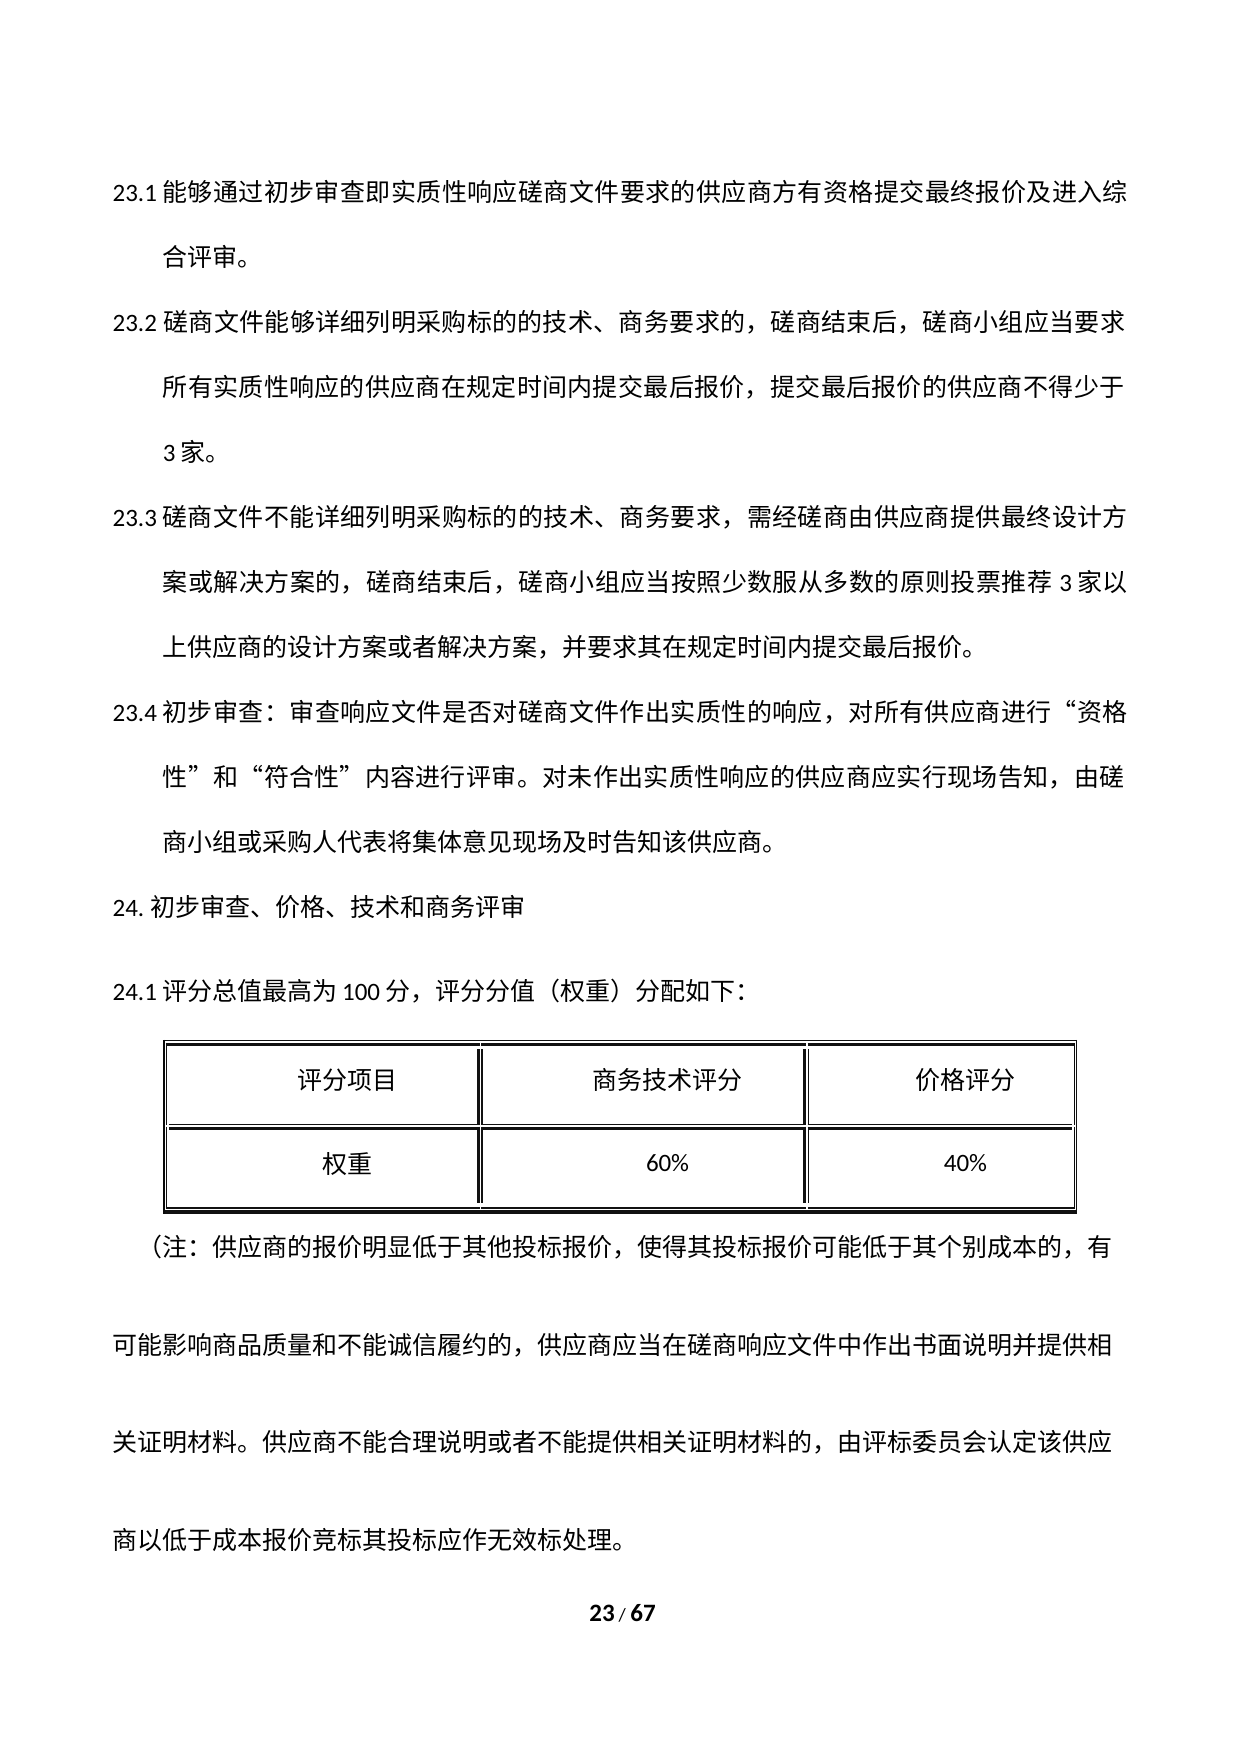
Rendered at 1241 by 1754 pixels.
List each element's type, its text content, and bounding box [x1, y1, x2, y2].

text 24. 初步审查、价格、技术和商务评审 [112, 873, 1128, 938]
text 23.3磋商文件不能详细列明采购标的的技术、商务要求，需经磋商由供应商提供最终设计方案或解决方案的，磋商结束后，磋商小组应当按照少数服从多数的原则投票推荐3家以上供应商的设计方案或者解决方案，并要求其在规定时间内提交最后报价。 [112, 483, 1128, 678]
table_header 价格评分 [806, 1041, 1075, 1123]
text 23.1能够通过初步审查即实质性响应磋商文件要求的供应商方有资格提交最终报价及进入综合评审。 [112, 158, 1128, 288]
table_header 商务技术评分 [480, 1041, 806, 1123]
table_header 评分项目 [167, 1046, 480, 1123]
text 24.1评分总值最高为100分，评分分值（权重）分配如下： [112, 957, 1128, 1022]
table_cell 权重 [165, 1124, 480, 1207]
text （注：供应商的报价明显低于其他投标报价，使得其投标报价可能低于其个别成本的，有可能影响商品质量和不能诚信履约的，供应商应当在磋商响应文件中作出书面说明并提供相关证明材料。供应商不能合理说明或者不能提供相关证明材料的，由评标委员会认定该供应商以低于成本报价竞标其投标应作无效标处理。 [112, 1213, 1128, 1571]
text 23.2 磋商文件能够详细列明采购标的的技术、商务要求的，磋商结束后，磋商小组应当要求所有实质性响应的供应商在规定时间内提交最后报价，提交最后报价的供应商不得少于3家。 [112, 288, 1128, 483]
table_cell 60% [480, 1124, 806, 1207]
text 23.4初步审查：审查响应文件是否对磋商文件作出实质性的响应，对所有供应商进行“资格性”和“符合性”内容进行评审。对未作出实质性响应的供应商应实行现场告知，由磋商小组或采购人代表将集体意见现场及时告知该供应商。 [112, 678, 1128, 873]
table_cell 40% [806, 1124, 1075, 1207]
